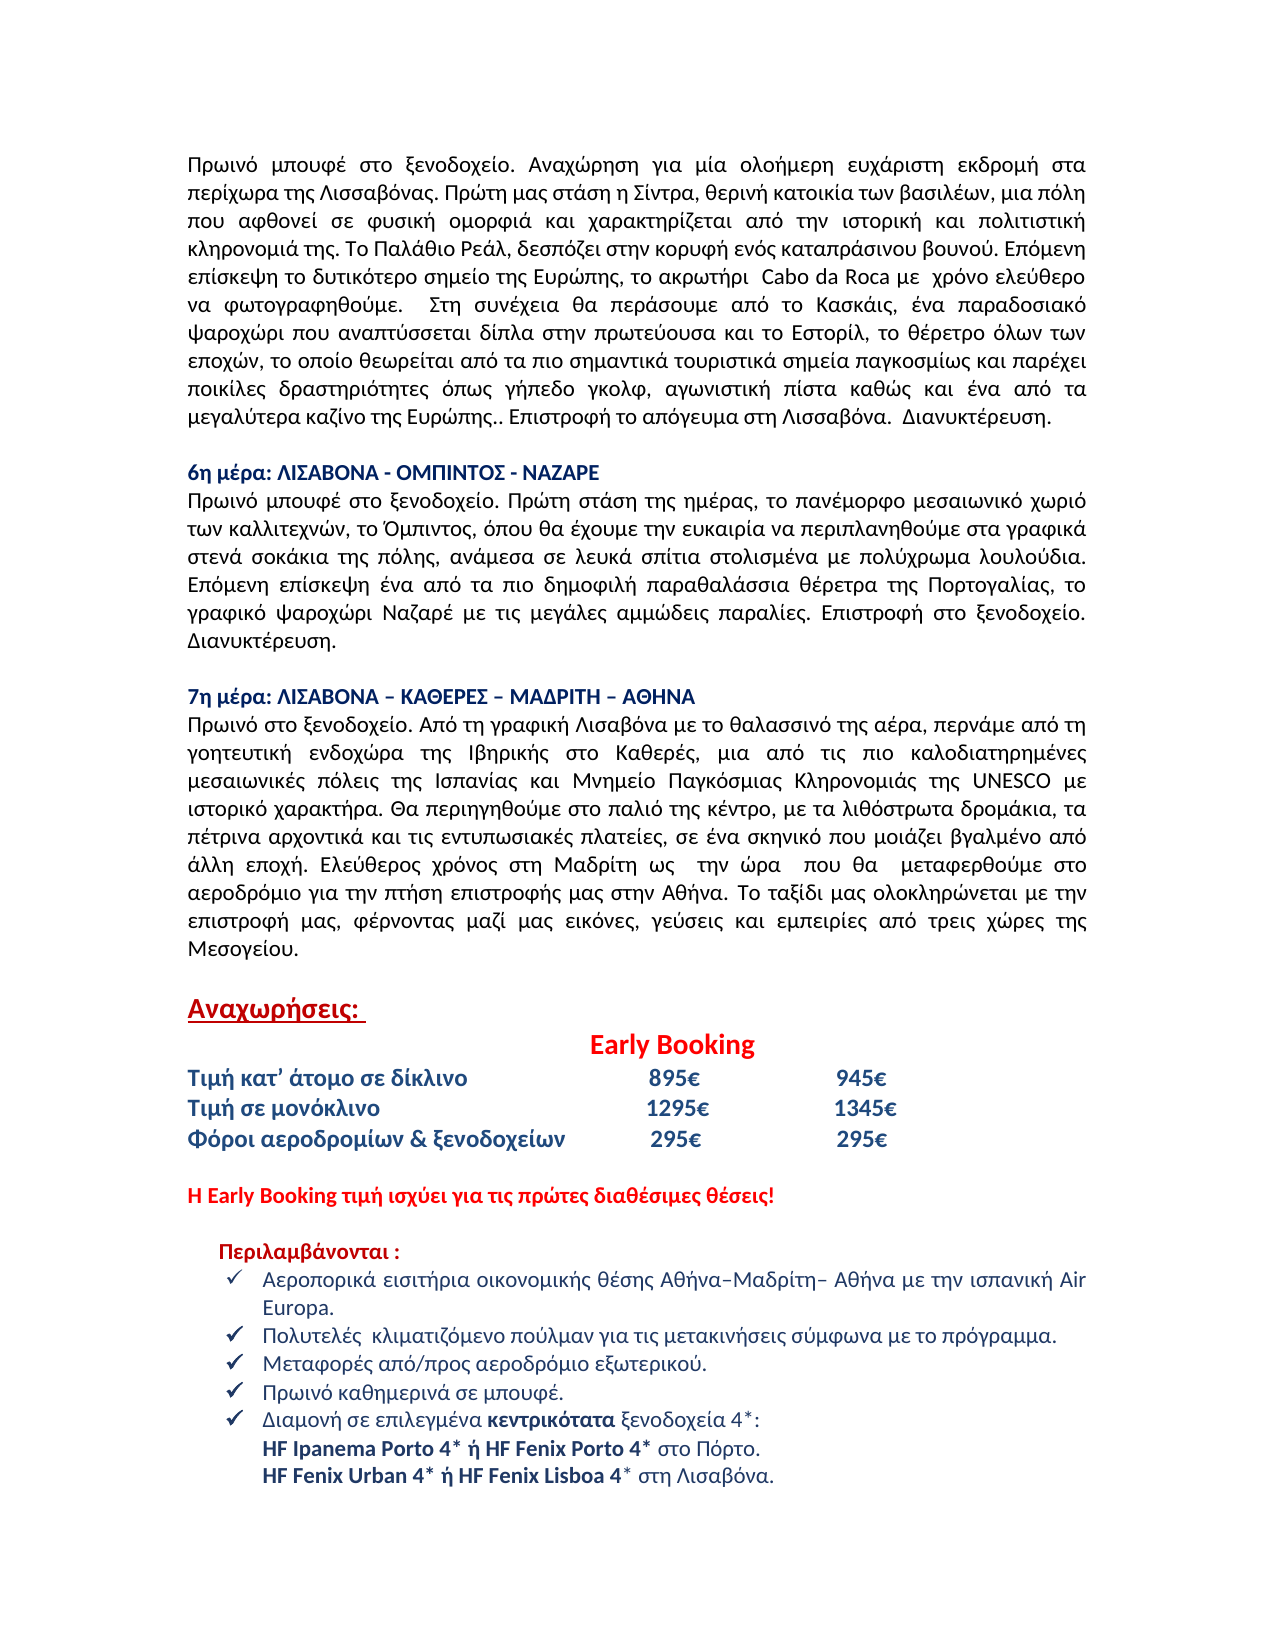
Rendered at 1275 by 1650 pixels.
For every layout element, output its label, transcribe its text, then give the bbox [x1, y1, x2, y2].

text 7η μέρα: ΛΙΣΑΒΟΝΑ – ΚΑΘΕΡΕΣ – ΜΑΔΡΙΤΗ – ΑΘΗΝΑ [187, 682, 1087, 710]
text Τιμή σε μονόκλινο 1295€ 1345€ [187, 1092, 1087, 1123]
text Πρωινό στο ξενοδοχείο. Από τη γραφική Λισαβόνα με το θαλασσινό της αέρα, περνάμε από τη γοητευτική ενδοχώρα της Ιβηρικής στο Καθερές, μια από τις πιο καλοδιατηρημένες μεσαιωνικές πόλεις της Ισπανίας και Μνημείο Παγκόσμιας Κληρονομιάς της UNESCO με ιστορικό χαρακτήρα. Θα περιηγηθούμε στο παλιό της κέντρο, με τα λιθόστρωτα δρομάκια, τα πέτρινα αρχοντικά και τις εντυπωσιακές πλατείες, σε ένα σκηνικό που μοιάζει βγαλμένο από άλλη εποχή. Ελεύθερος χρόνος στη Μαδρίτη ως την ώρα που θα μεταφερθούμε στο αεροδρόμιο για την πτήση επιστροφής μας στην Αθήνα. Το ταξίδι μας ολοκληρώνεται με την επιστροφή μας, φέρνοντας μαζί μας εικόνες, γεύσεις και εμπειρίες από τρεις χώρες της Μεσογείου. [187, 710, 1087, 963]
list Πρωινό καθημερινά σε μπουφέ. [225, 1378, 1087, 1406]
text Πρωινό μπουφέ στο ξενοδοχείο. Πρώτη στάση της ημέρας, το πανέμορφο μεσαιωνικό χωριό των καλλιτεχνών, το Όμπιντος, όπου θα έχουμε την ευκαιρία να περιπλανηθούμε στα γραφικά στενά σοκάκια της πόλης, ανάμεσα σε λευκά σπίτια στολισμένα με πολύχρωμα λουλούδια. Επόμενη επίσκεψη ένα από τα πιο δημοφιλή παραθαλάσσια θέρετρα της Πορτογαλίας, το γραφικό ψαροχώρι Ναζαρέ με τις μεγάλες αμμώδεις παραλίες. Επιστροφή στο ξενοδοχείο. Διανυκτέρευση. [187, 486, 1087, 654]
text Early Booking [187, 1026, 1087, 1062]
text Περιλαμβάνονται : [187, 1237, 1087, 1266]
text Φόροι αεροδρομίων & ξενοδοχείων 295€ 295€ [187, 1123, 1087, 1153]
text Πρωινό μπουφέ στο ξενοδοχείο. Αναχώρηση για μία ολοήμερη ευχάριστη εκδρομή στα περίχωρα της Λισσαβόνας. Πρώτη μας στάση η Σίντρα, θερινή κατοικία των βασιλέων, μια πόλη που αφθονεί σε φυσική ομορφιά και χαρακτηρίζεται από την ιστορική και πολιτιστική κληρονομιά της. Το Παλάθιο Ρεάλ, δεσπόζει στην κορυφή ενός καταπράσινου βουνού. Επόμενη επίσκεψη το δυτικότερο σημείο της Ευρώπης, το ακρωτήρι Cabo da Roca με χρόνο ελεύθερο να φωτογραφηθούμε. Στη συνέχεια θα περάσουμε από το Κασκάις, ένα παραδοσιακό ψαροχώρι που αναπτύσσεται δίπλα στην πρωτεύουσα και το Εστορίλ, το θέρετρο όλων των εποχών, το οποίο θεωρείται από τα πιο σημαντικά τουριστικά σημεία παγκοσμίως και παρέχει ποικίλες δραστηριότητες όπως γήπεδο γκολφ, αγωνιστική πίστα καθώς και ένα από τα μεγαλύτερα καζίνο της Ευρώπης.. Επιστροφή το απόγευμα στη Λισσαβόνα. Διανυκτέρευση. [187, 150, 1087, 430]
list Διαμονή σε επιλεγμένα κεντρικότατα ξενοδοχεία 4*: [225, 1406, 1087, 1434]
list Πολυτελές κλιματιζόμενο πούλμαν για τις μετακινήσεις σύμφωνα με το πρόγραμμα. [225, 1322, 1087, 1349]
list Μεταφορές από/προς αεροδρόμιο εξωτερικού. [225, 1349, 1087, 1378]
text HF Fenix Urban 4* ή HF Fenix Lisboa 4* στη Λισαβόνα. [262, 1462, 1087, 1490]
text Τιμή κατ’ άτομο σε δίκλινο 895€ 945€ [187, 1062, 1087, 1092]
text 6η μέρα: ΛΙΣΑΒΟΝΑ - ΟΜΠΙΝΤΟΣ - ΝΑΖΑΡΕ [187, 458, 1087, 486]
list Αεροπορικά εισιτήρια οικονομικής θέσης Αθήνα–Μαδρίτη– Αθήνα με την ισπανική Air Europa. [225, 1266, 1087, 1322]
text Η Early Booking τιμή ισχύει για τις πρώτες διαθέσιμες θέσεις! [187, 1181, 1087, 1209]
text Αναχωρήσεις: [187, 991, 1087, 1026]
text HF Ipanema Porto 4* ή HF Fenix Porto 4* στο Πόρτο. [262, 1434, 1087, 1462]
